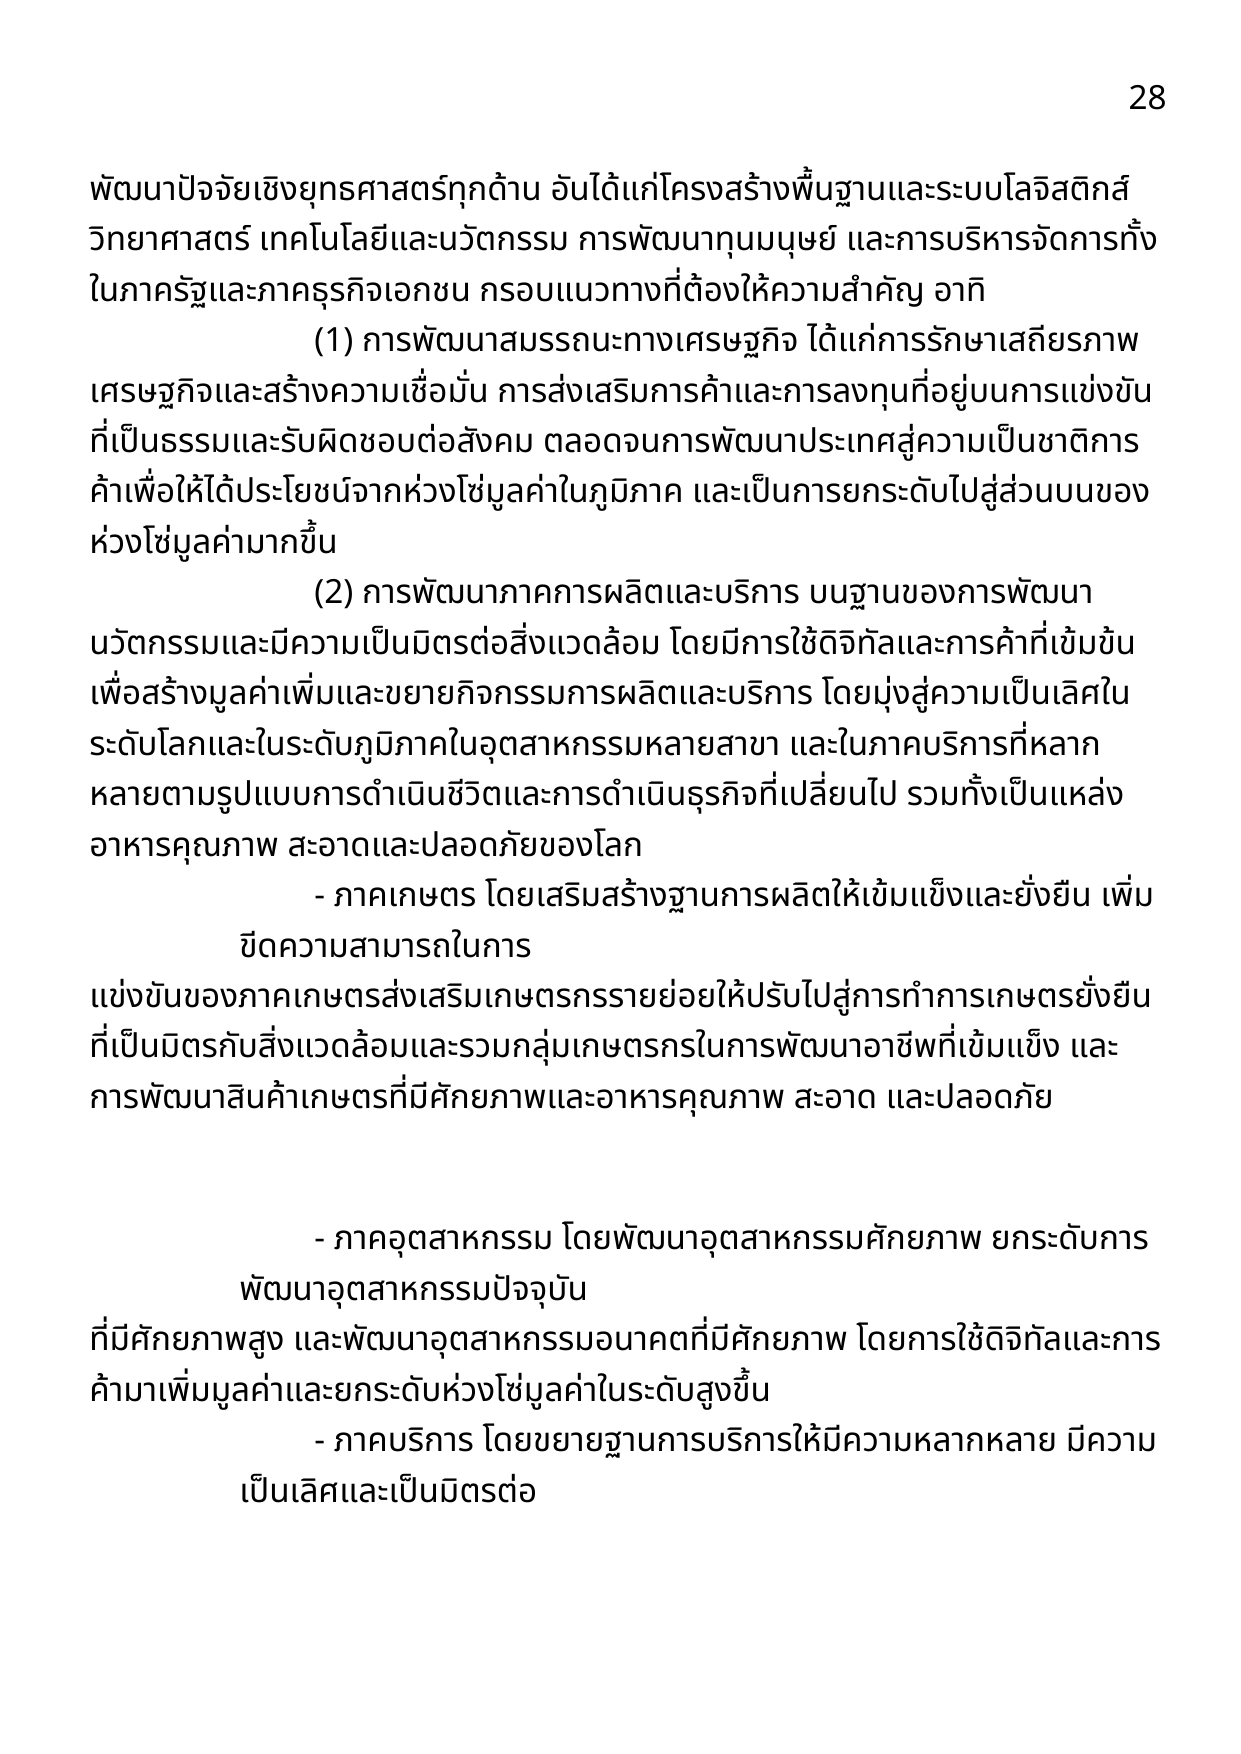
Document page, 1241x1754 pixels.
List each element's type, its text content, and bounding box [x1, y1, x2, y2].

text - ภาคอุตสาหกรรม โดยพัฒนาอุตสาหกรรมศักยภาพ ยกระดับการพัฒนาอุตสาหกรรมปัจจุบัน [239, 1214, 1166, 1315]
text (2) การพัฒนาภาคการผลิตและบริการ บนฐานของการพัฒนานวัตกรรมและมีความเป็นมิตรต่อสิ่งแวดล้อม โดยมีการใช้ดิจิทัลและการค้าที่เข้มข้นเพื่อสร้างมูลค่าเพิ่มและขยายกิจกรรมการผลิตและบริการ โดยมุ่งสู่ความเป็นเลิศในระดับโลกและในระดับภูมิภาคในอุตสาหกรรมหลายสาขา และในภาคบริการที่หลากหลายตามรูปแบบการดำเนินชีวิตและการดำเนินธุรกิจที่เปลี่ยนไป รวมทั้งเป็นแหล่งอาหารคุณภาพ สะอาดและปลอดภัยของโลก [89, 568, 1166, 871]
text แข่งขันของภาคเกษตรส่งเสริมเกษตรกรรายย่อยให้ปรับไปสู่การทำการเกษตรยั่งยืนที่เป็นมิตรกับสิ่งแวดล้อมและรวมกลุ่มเกษตรกรในการพัฒนาอาชีพที่เข้มแข็ง และการพัฒนาสินค้าเกษตรที่มีศักยภาพและอาหารคุณภาพ สะอาด และปลอดภัย [89, 972, 1166, 1123]
text (1) การพัฒนาสมรรถนะทางเศรษฐกิจ ได้แก่การรักษาเสถียรภาพเศรษฐกิจและสร้างความเชื่อมั่น การส่งเสริมการค้าและการลงทุนที่อยู่บนการแข่งขันที่เป็นธรรมและรับผิดชอบต่อสังคม ตลอดจนการพัฒนาประเทศสู่ความเป็นชาติการค้าเพื่อให้ได้ประโยชน์จากห่วงโซ่มูลค่าในภูมิภาค และเป็นการยกระดับไปสู่ส่วนบนของห่วงโซ่มูลค่ามากขึ้น [89, 316, 1166, 568]
text - ภาคบริการ โดยขยายฐานการบริการให้มีความหลากหลาย มีความเป็นเลิศและเป็นมิตรต่อ [239, 1416, 1166, 1517]
text - ภาคเกษตร โดยเสริมสร้างฐานการผลิตให้เข้มแข็งและยั่งยืน เพิ่มขีดความสามารถในการ [239, 871, 1166, 972]
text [89, 165, 1166, 316]
text ที่มีศักยภาพสูง และพัฒนาอุตสาหกรรมอนาคตที่มีศักยภาพ โดยการใช้ดิจิทัลและการค้ามาเพิ่มมูลค่าและยกระดับห่วงโซ่มูลค่าในระดับสูงขึ้น [89, 1315, 1166, 1416]
